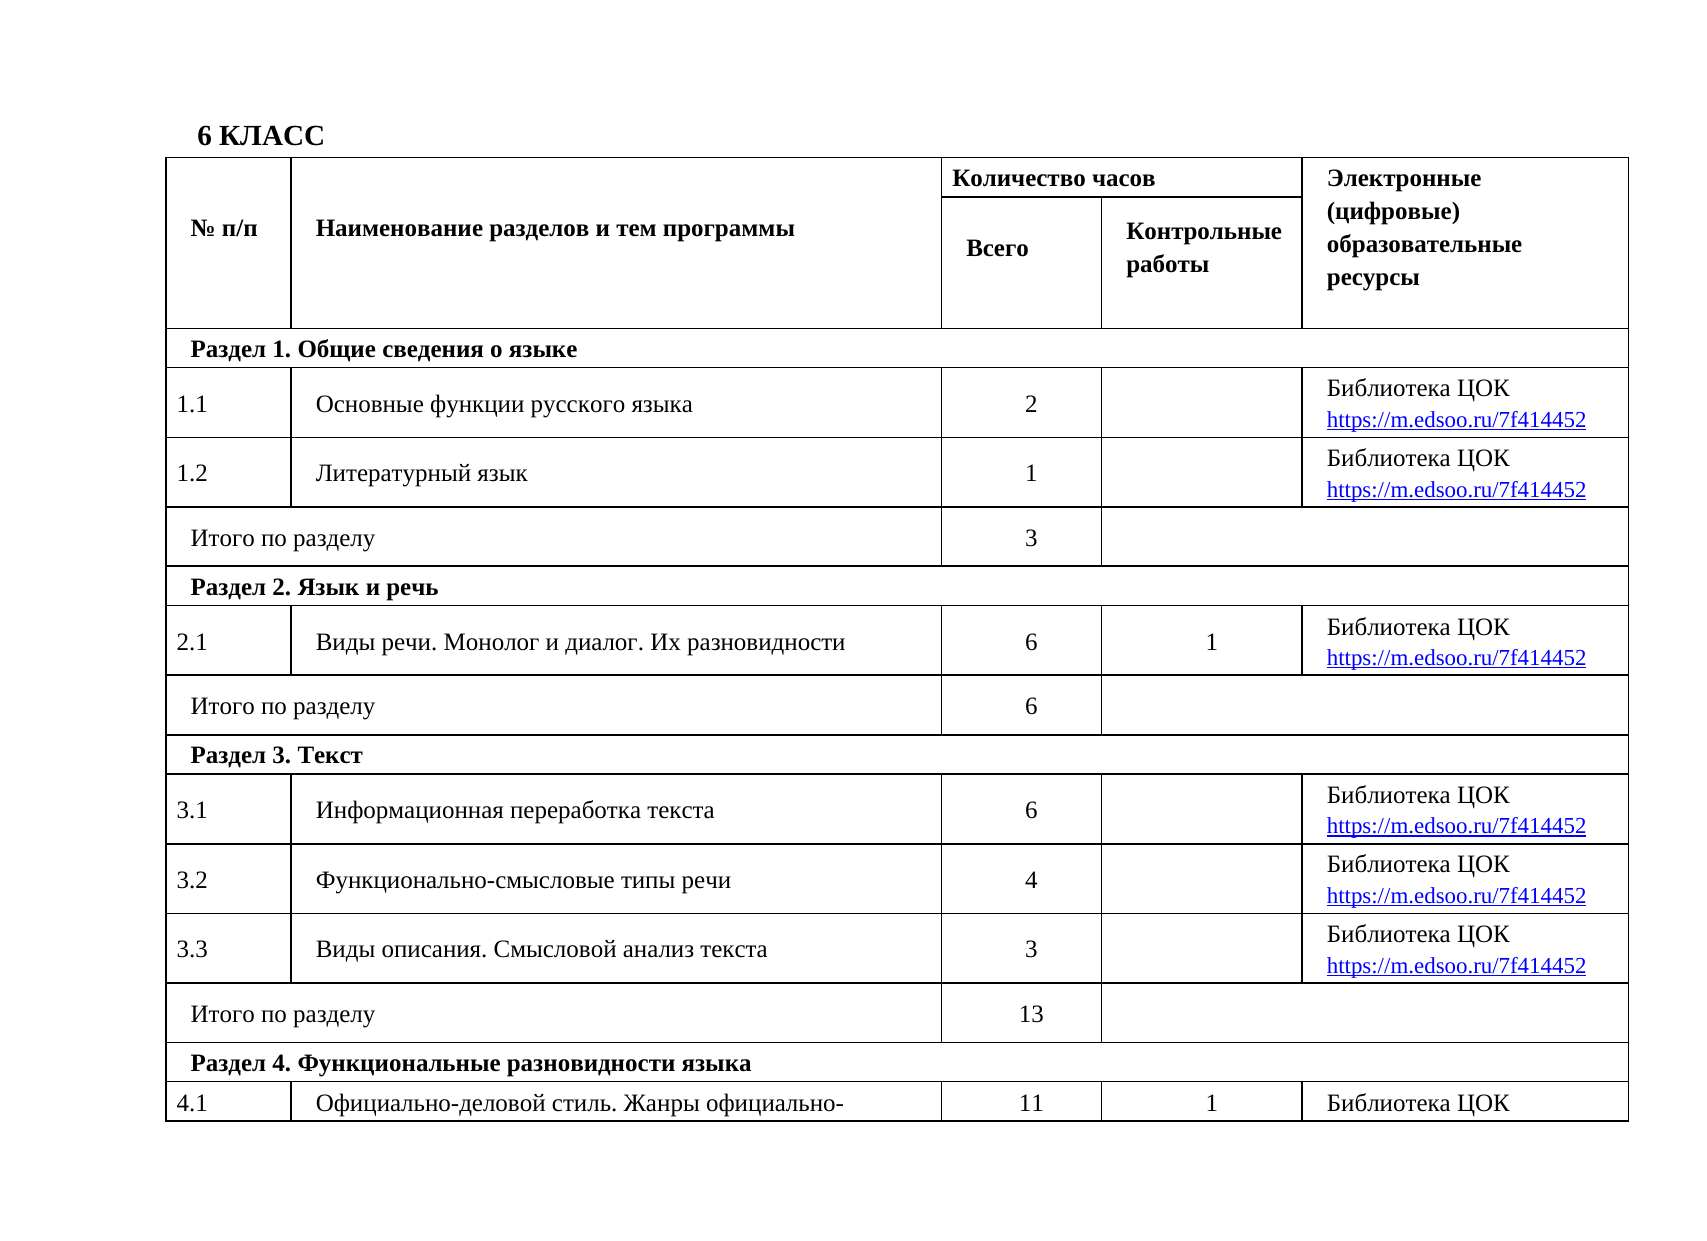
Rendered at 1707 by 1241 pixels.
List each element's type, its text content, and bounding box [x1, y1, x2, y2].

table_cell 3.3 [167, 914, 290, 982]
table_cell 3 [942, 914, 1101, 982]
table_cell Библиотека ЦОК https://m.edsoo.ru/7f414452 [1303, 775, 1628, 843]
table_cell Информационная переработка текста [292, 775, 941, 843]
table_cell Итого по разделу [167, 984, 941, 1041]
table_cell 1.2 [167, 438, 290, 506]
table_cell [1102, 508, 1628, 565]
table_cell Библиотека ЦОК https://m.edsoo.ru/7f414452 [1303, 368, 1628, 436]
text 6 КЛАСС [190, 118, 1618, 152]
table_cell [1303, 1082, 1628, 1120]
table_cell [1102, 438, 1301, 506]
table_cell Контрольные работы [1102, 198, 1301, 327]
table_cell 6 [942, 775, 1101, 843]
table_cell Библиотека ЦОК https://m.edsoo.ru/7f414452 [1303, 438, 1628, 506]
table_cell 1 [1102, 1082, 1301, 1120]
table_cell 6 [942, 676, 1101, 734]
table_cell 2.1 [167, 606, 290, 674]
table_cell [1102, 845, 1301, 912]
table_cell Виды описания. Смысловой анализ текста [292, 914, 941, 982]
table_cell Всего [942, 198, 1101, 327]
table_cell Библиотека ЦОК https://m.edsoo.ru/7f414452 [1303, 914, 1628, 982]
table_cell Виды речи. Монолог и диалог. Их разновидности [292, 606, 941, 674]
table_cell [1102, 984, 1628, 1041]
table_cell Библиотека ЦОК https://m.edsoo.ru/7f414452 [1303, 845, 1628, 912]
table_header № п/п [167, 158, 290, 327]
table_cell 1.1 [167, 368, 290, 436]
table_cell 6 [942, 606, 1101, 674]
table_cell Раздел 2. Язык и речь [167, 567, 1628, 605]
table_cell 4 [942, 845, 1101, 912]
table_cell 13 [942, 984, 1101, 1041]
table_header Количество часов [942, 158, 1301, 196]
table_header Наименование разделов и тем программы [292, 158, 941, 327]
table_cell Основные функции русского языка [292, 368, 941, 436]
table_cell [1102, 775, 1301, 843]
table_cell 11 [942, 1082, 1101, 1120]
table_cell Функционально-смысловые типы речи [292, 845, 941, 912]
table_cell Итого по разделу [167, 676, 941, 734]
table_cell Итого по разделу [167, 508, 941, 565]
table_cell 1 [942, 438, 1101, 506]
table_cell Библиотека ЦОК https://m.edsoo.ru/7f414452 [1303, 606, 1628, 674]
table_cell 4.1 [167, 1082, 290, 1120]
table_cell [1102, 676, 1628, 734]
table_cell 3.2 [167, 845, 290, 912]
table_header Электронные (цифровые) образовательные ресурсы [1303, 158, 1628, 327]
table_cell [1102, 368, 1301, 436]
table_cell Раздел 3. Текст [167, 736, 1628, 773]
table_cell 3.1 [167, 775, 290, 843]
table_cell 3 [942, 508, 1101, 565]
table_cell Раздел 4. Функциональные разновидности языка [167, 1043, 1628, 1081]
table_cell [1102, 914, 1301, 982]
table_cell 2 [942, 368, 1101, 436]
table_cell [292, 1082, 941, 1120]
table_cell Раздел 1. Общие сведения о языке [167, 329, 1628, 367]
table_cell 1 [1102, 606, 1301, 674]
table_cell Литературный язык [292, 438, 941, 506]
